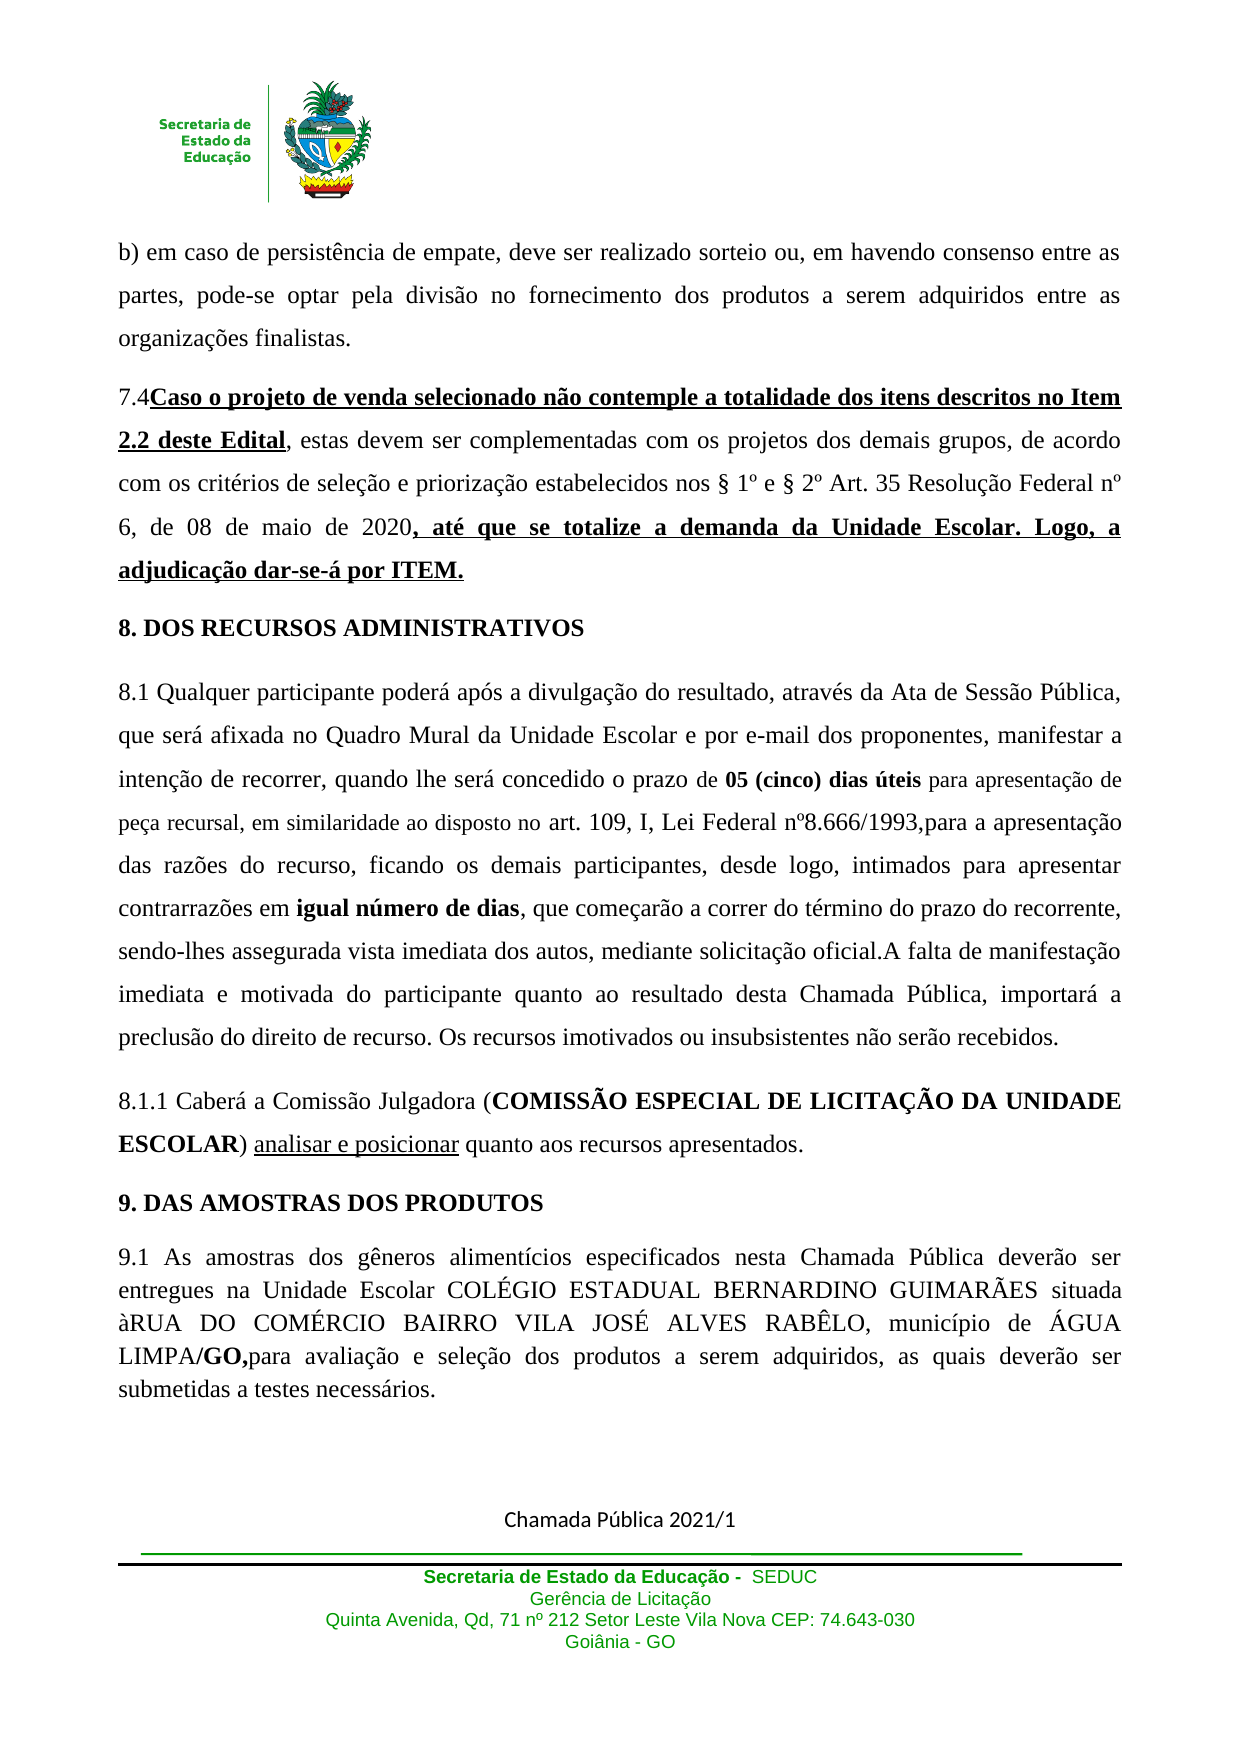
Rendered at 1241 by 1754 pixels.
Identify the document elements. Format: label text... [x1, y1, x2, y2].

text b) em caso de persistência de empate, deve ser realizado sorteio ou, em havendo consenso entre as partes, pode-se optar pela divisão no fornecimento dos produtos a serem adquiridos entre as organizações finalistas. [118, 237, 1122, 352]
picture [118, 73, 412, 210]
text 8.1.1 Caberá a Comissão Julgadora (COMISSÃO ESPECIAL DE LICITAÇÃO DA UNIDADE ESCOLAR) analisar e posicionar quanto aos recursos apresentados. [118, 1086, 1122, 1158]
text 9. DAS AMOSTRAS DOS PRODUTOS [118, 1188, 1028, 1217]
text 8. DOS RECURSOS ADMINISTRATIVOS [118, 613, 1122, 642]
text 7.4Caso o projeto de venda selecionado não contemple a totalidade dos itens descritos no Item 2.2 deste Edital, estas devem ser complementadas com os projetos dos demais grupos, de acordo com os critérios de seleção e priorização estabelecidos nos § 1º e § 2º Art. 35 Resolução Federal nº 6, de 08 de maio de 2020, até que se totalize a demanda da Unidade Escolar. Logo, a adjudicação dar-se-á por ITEM. [118, 382, 1122, 583]
text 9.1 As amostras dos gêneros alimentícios especificados nesta Chamada Pública deverão ser entregues na Unidade Escolar COLÉGIO ESTADUAL BERNARDINO GUIMARÃES situada àRUA DO COMÉRCIO BAIRRO VILA JOSÉ ALVES RABÊLO, município de ÁGUA LIMPA/GO,para avaliação e seleção dos produtos a serem adquiridos, as quais deverão ser submetidas a testes necessários. [118, 1242, 1122, 1403]
text 8.1 Qualquer participante poderá após a divulgação do resultado, através da Ata de Sessão Pública, que será afixada no Quadro Mural da Unidade Escolar e por e-mail dos proponentes, manifestar a intenção de recorrer, quando lhe será concedido o prazo de 05 (cinco) dias úteis para apresentação de peça recursal, em similaridade ao disposto no art. 109, I, Lei Federal nº8.666/1993,para a apresentação das razões do recurso, ficando os demais participantes, desde logo, intimados para apresentar contrarrazões em igual número de dias, que começarão a correr do término do prazo do recorrente, sendo-lhes assegurada vista imediata dos autos, mediante solicitação oficial.A falta de manifestação imediata e motivada do participante quanto ao resultado desta Chamada Pública, importará a preclusão do direito de recurso. Os recursos imotivados ou insubsistentes não serão recebidos. [118, 677, 1122, 1051]
